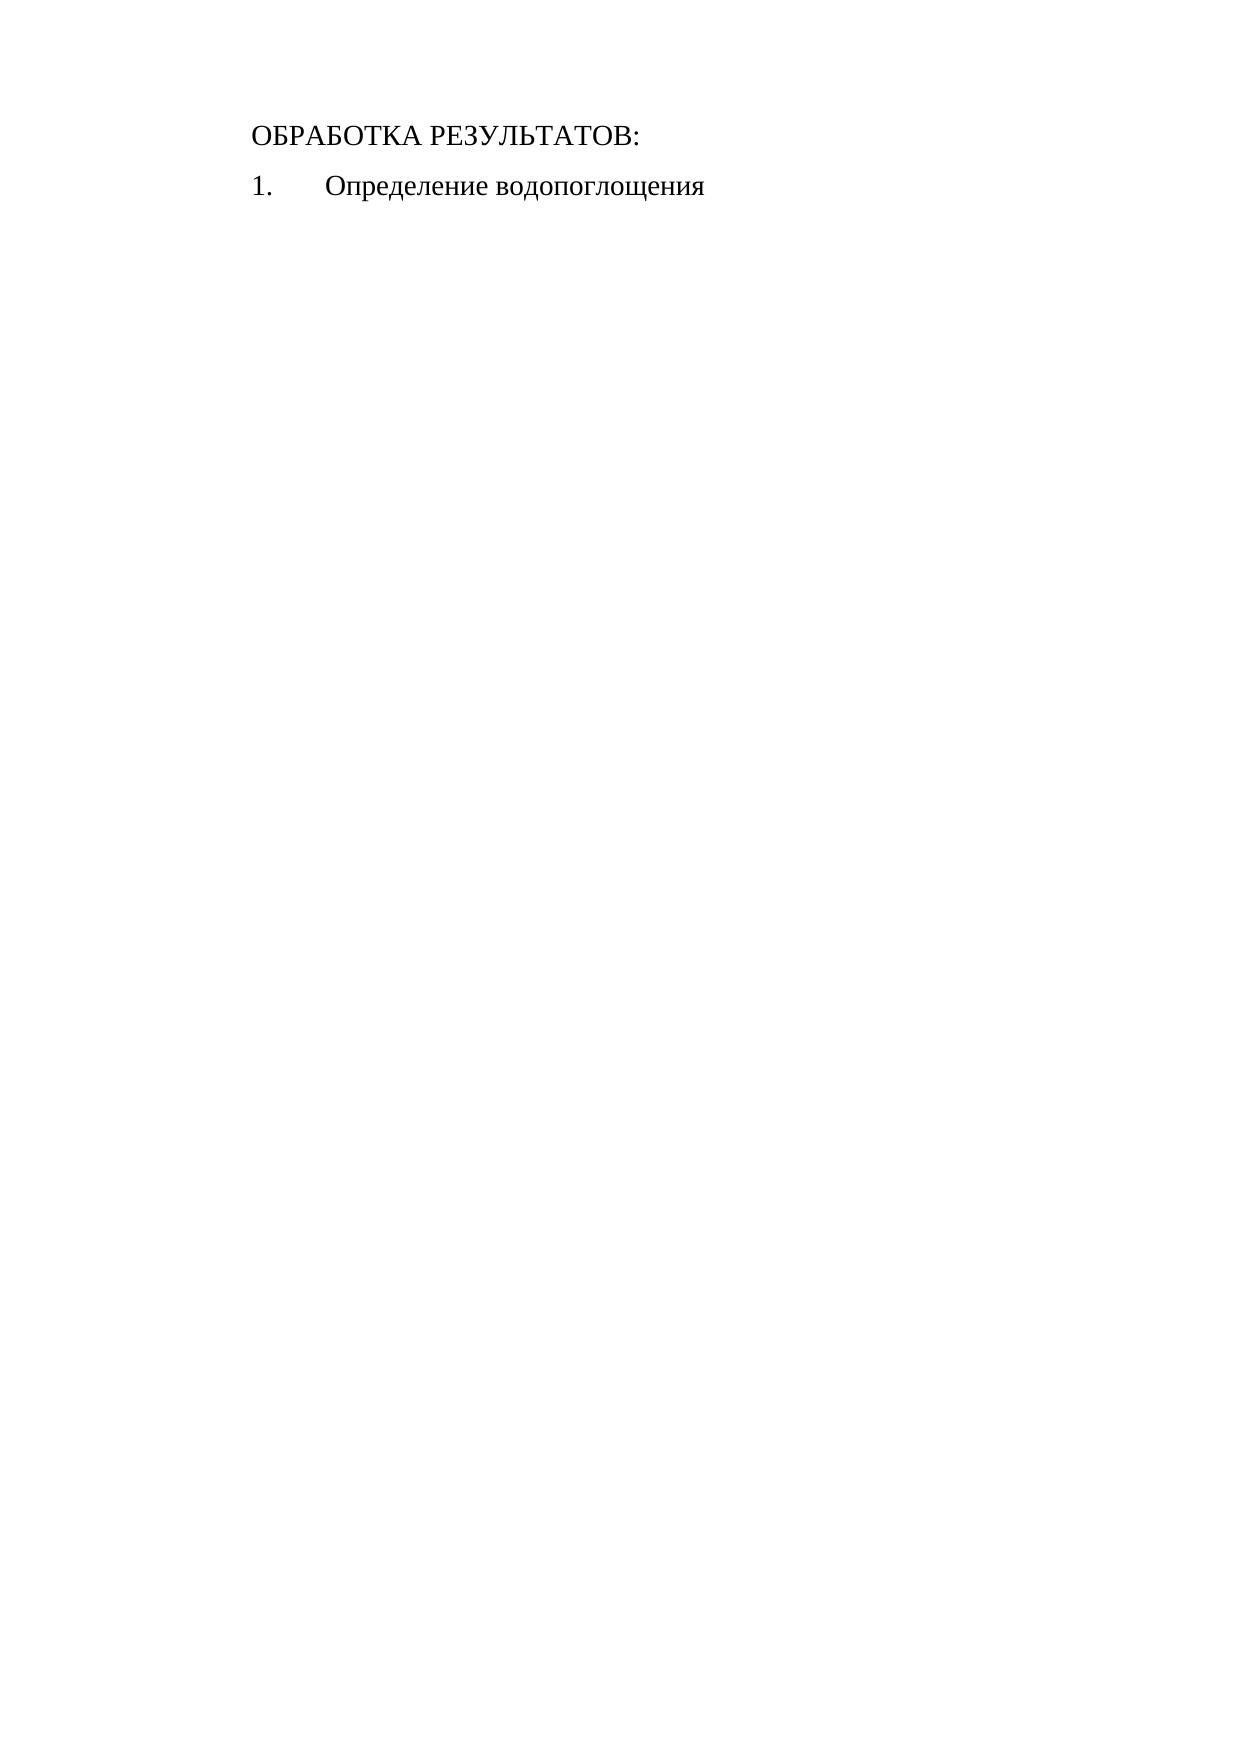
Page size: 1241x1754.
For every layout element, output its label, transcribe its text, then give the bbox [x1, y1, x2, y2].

text ОБРАБОТКА РЕЗУЛЬТАТОВ: [177, 118, 1152, 152]
list Определение водопоглощения [177, 168, 1152, 202]
